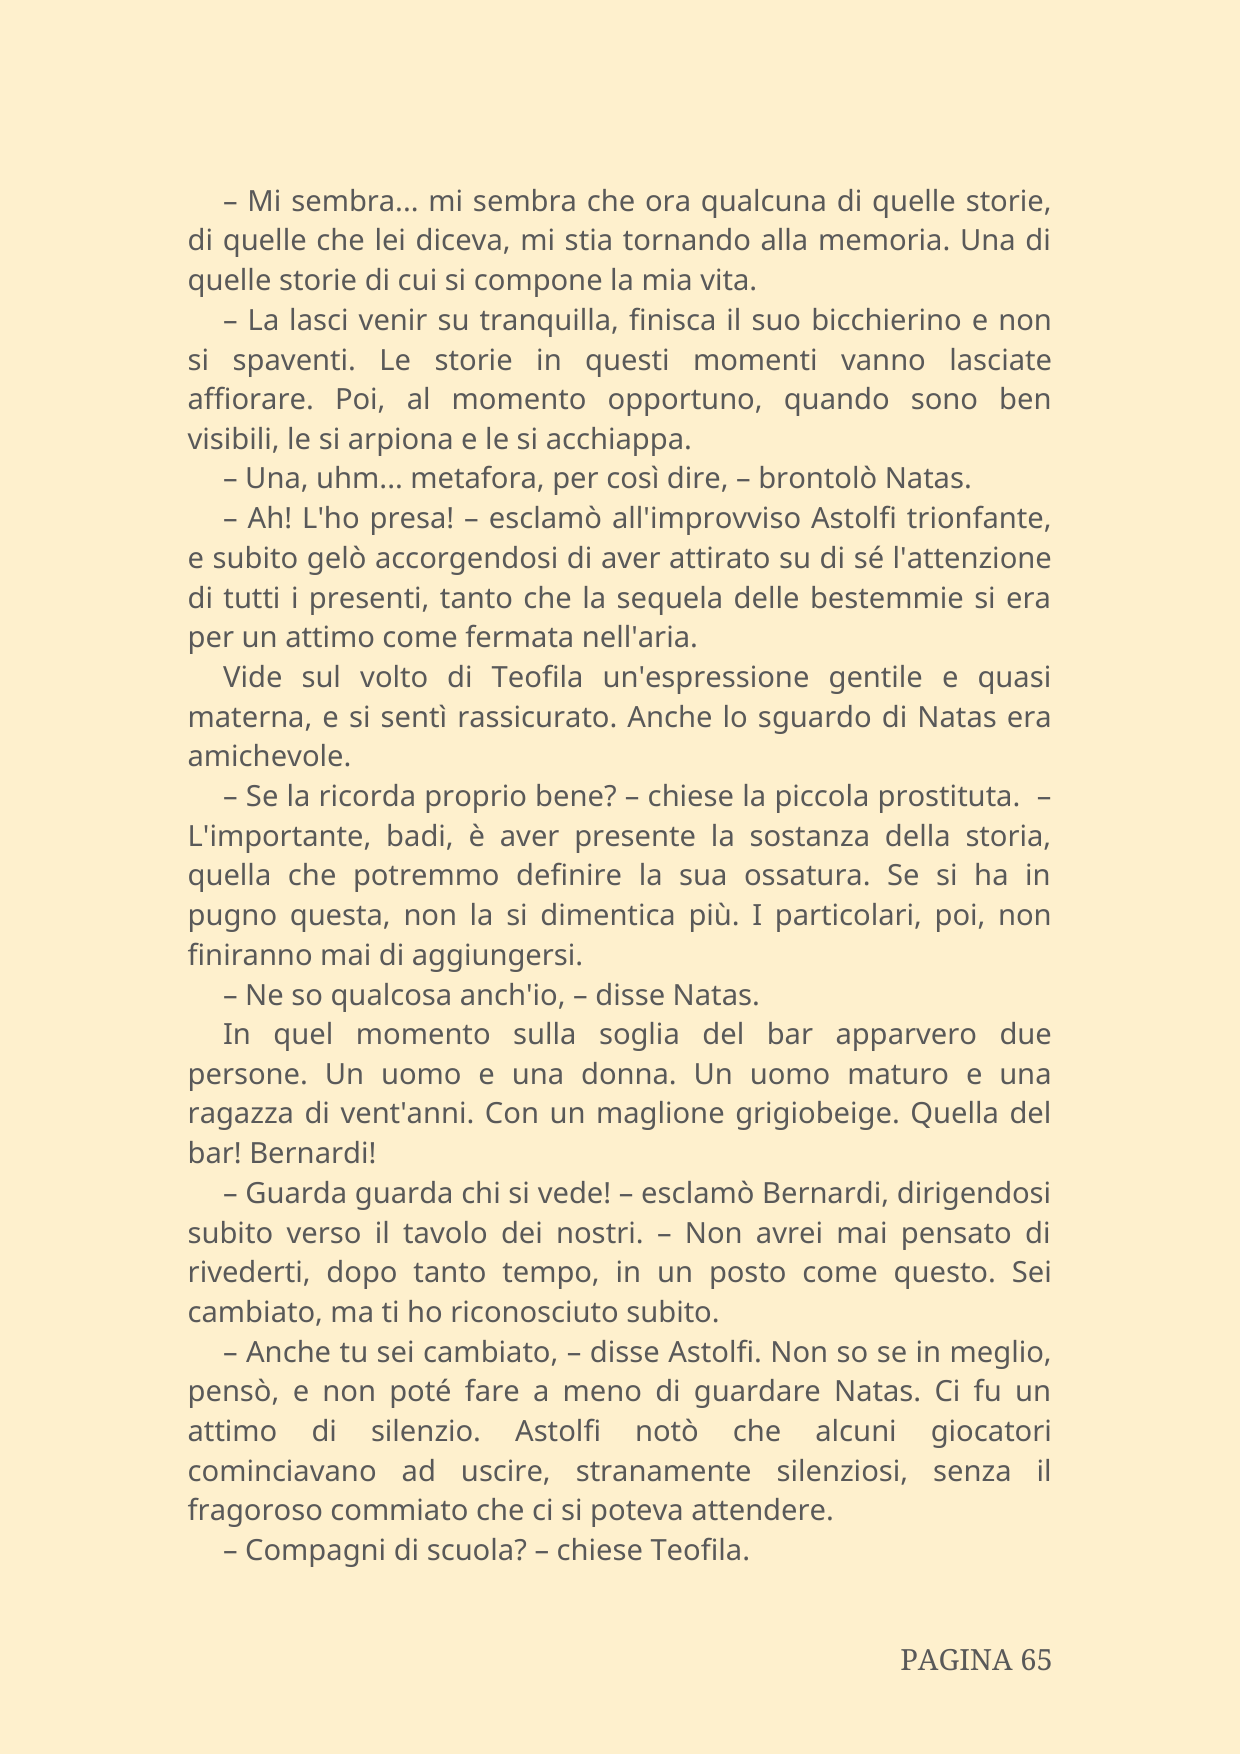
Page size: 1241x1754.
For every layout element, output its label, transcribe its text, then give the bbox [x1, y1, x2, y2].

text – Ah! L'ho presa! – esclamò all'improvviso Astolfi trionfante, e subito gelò accorgendosi di aver attirato su di sé l'attenzione di tutti i presenti, tanto che la sequela delle bestemmie si era per un attimo come fermata nell'aria. [187, 497, 1053, 656]
text – Una, uhm... metafora, per così dire, – brontolò Natas. [187, 458, 1053, 497]
text – Mi sembra... mi sembra che ora qualcuna di quelle storie, di quelle che lei diceva, mi stia tornando alla memoria. Una di quelle storie di cui si compone la mia vita. [187, 180, 1053, 299]
text – Guarda guarda chi si vede! – esclamò Bernardi, dirigendosi subito verso il tavolo dei nostri. – Non avrei mai pensato di rivederti, dopo tanto tempo, in un posto come questo. Sei cambiato, ma ti ho riconosciuto subito. [187, 1172, 1053, 1331]
text – Anche tu sei cambiato, – disse Astolfi. Non so se in meglio, pensò, e non poté fare a meno di guardare Natas. Ci fu un attimo di silenzio. Astolfi notò che alcuni giocatori cominciavano ad uscire, stranamente silenziosi, senza il fragoroso commiato che ci si poteva attendere. [187, 1331, 1053, 1529]
text – Ne so qualcosa anch'io, – disse Natas. [187, 974, 1053, 1013]
text Vide sul volto di Teofila un'espressione gentile e quasi materna, e si sentì rassicurato. Anche lo sguardo di Natas era amichevole. [187, 656, 1053, 775]
text – La lasci venir su tranquilla, finisca il suo bicchierino e non si spaventi. Le storie in questi momenti vanno lasciate affiorare. Poi, al momento opportuno, quando sono ben visibili, le si arpiona e le si acchiappa. [187, 299, 1053, 458]
text – Se la ricorda proprio bene? – chiese la piccola prostituta. – L'importante, badi, è aver presente la sostanza della storia, quella che potremmo definire la sua ossatura. Se si ha in pugno questa, non la si dimentica più. I particolari, poi, non finiranno mai di aggiungersi. [187, 775, 1053, 974]
text – Compagni di scuola? – chiese Teofila. [187, 1529, 1053, 1569]
text In quel momento sulla soglia del bar apparvero due persone. Un uomo e una donna. Un uomo maturo e una ragazza di vent'anni. Con un maglione grigiobeige. Quella del bar! Bernardi! [187, 1013, 1053, 1172]
